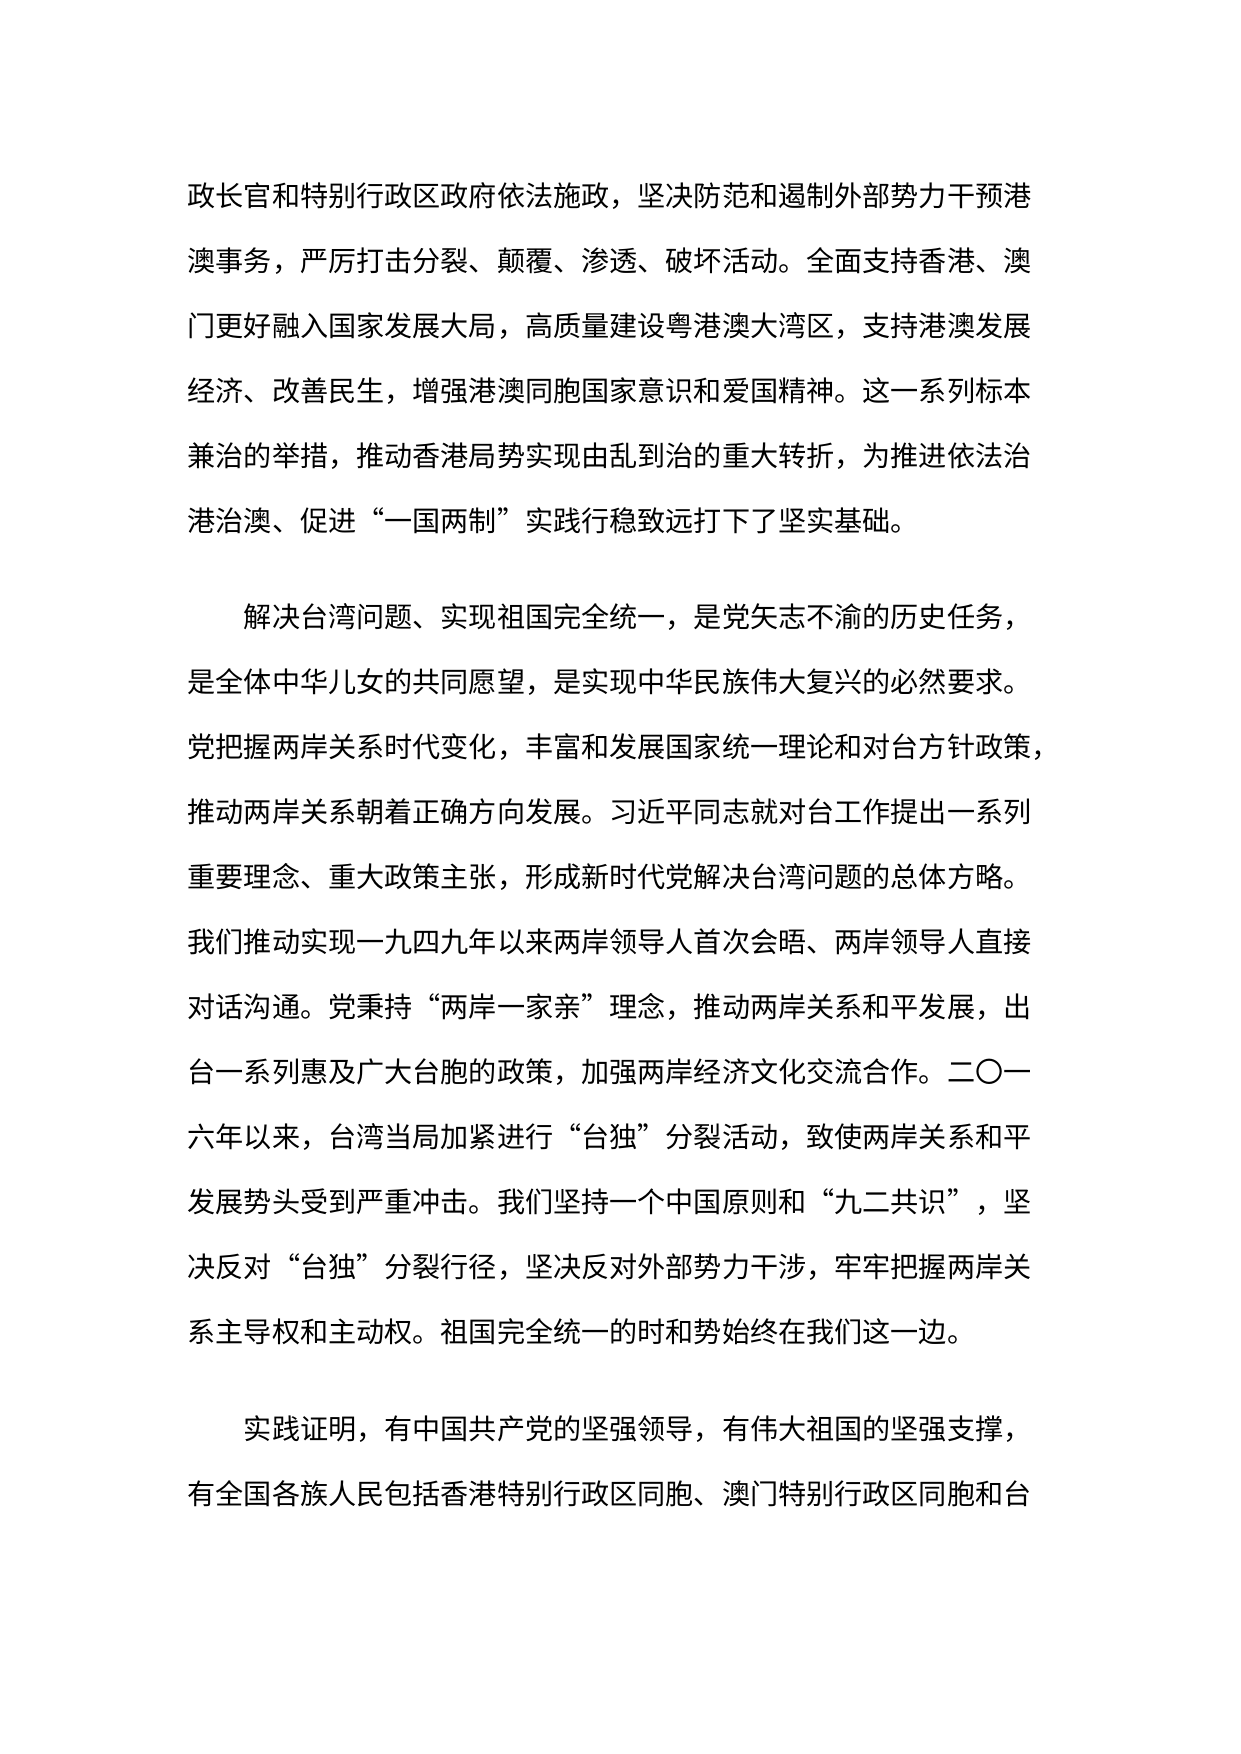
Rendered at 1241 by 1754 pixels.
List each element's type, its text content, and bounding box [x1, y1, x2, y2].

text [187, 162, 1053, 552]
text 解决台湾问题、实现祖国完全统一，是党矢志不渝的历史任务，是全体中华儿女的共同愿望，是实现中华民族伟大复兴的必然要求。党把握两岸关系时代变化，丰富和发展国家统一理论和对台方针政策，推动两岸关系朝着正确方向发展。习近平同志就对台工作提出一系列重要理念、重大政策主张，形成新时代党解决台湾问题的总体方略。我们推动实现一九四九年以来两岸领导人首次会晤、两岸领导人直接对话沟通。党秉持“两岸一家亲”理念，推动两岸关系和平发展，出台一系列惠及广大台胞的政策，加强两岸经济文化交流合作。二〇一六年以来，台湾当局加紧进行“台独”分裂活动，致使两岸关系和平发展势头受到严重冲击。我们坚持一个中国原则和“九二共识”，坚决反对“台独”分裂行径，坚决反对外部势力干涉，牢牢把握两岸关系主导权和主动权。祖国完全统一的时和势始终在我们这一边。 [187, 583, 1053, 1363]
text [187, 1394, 1053, 1524]
